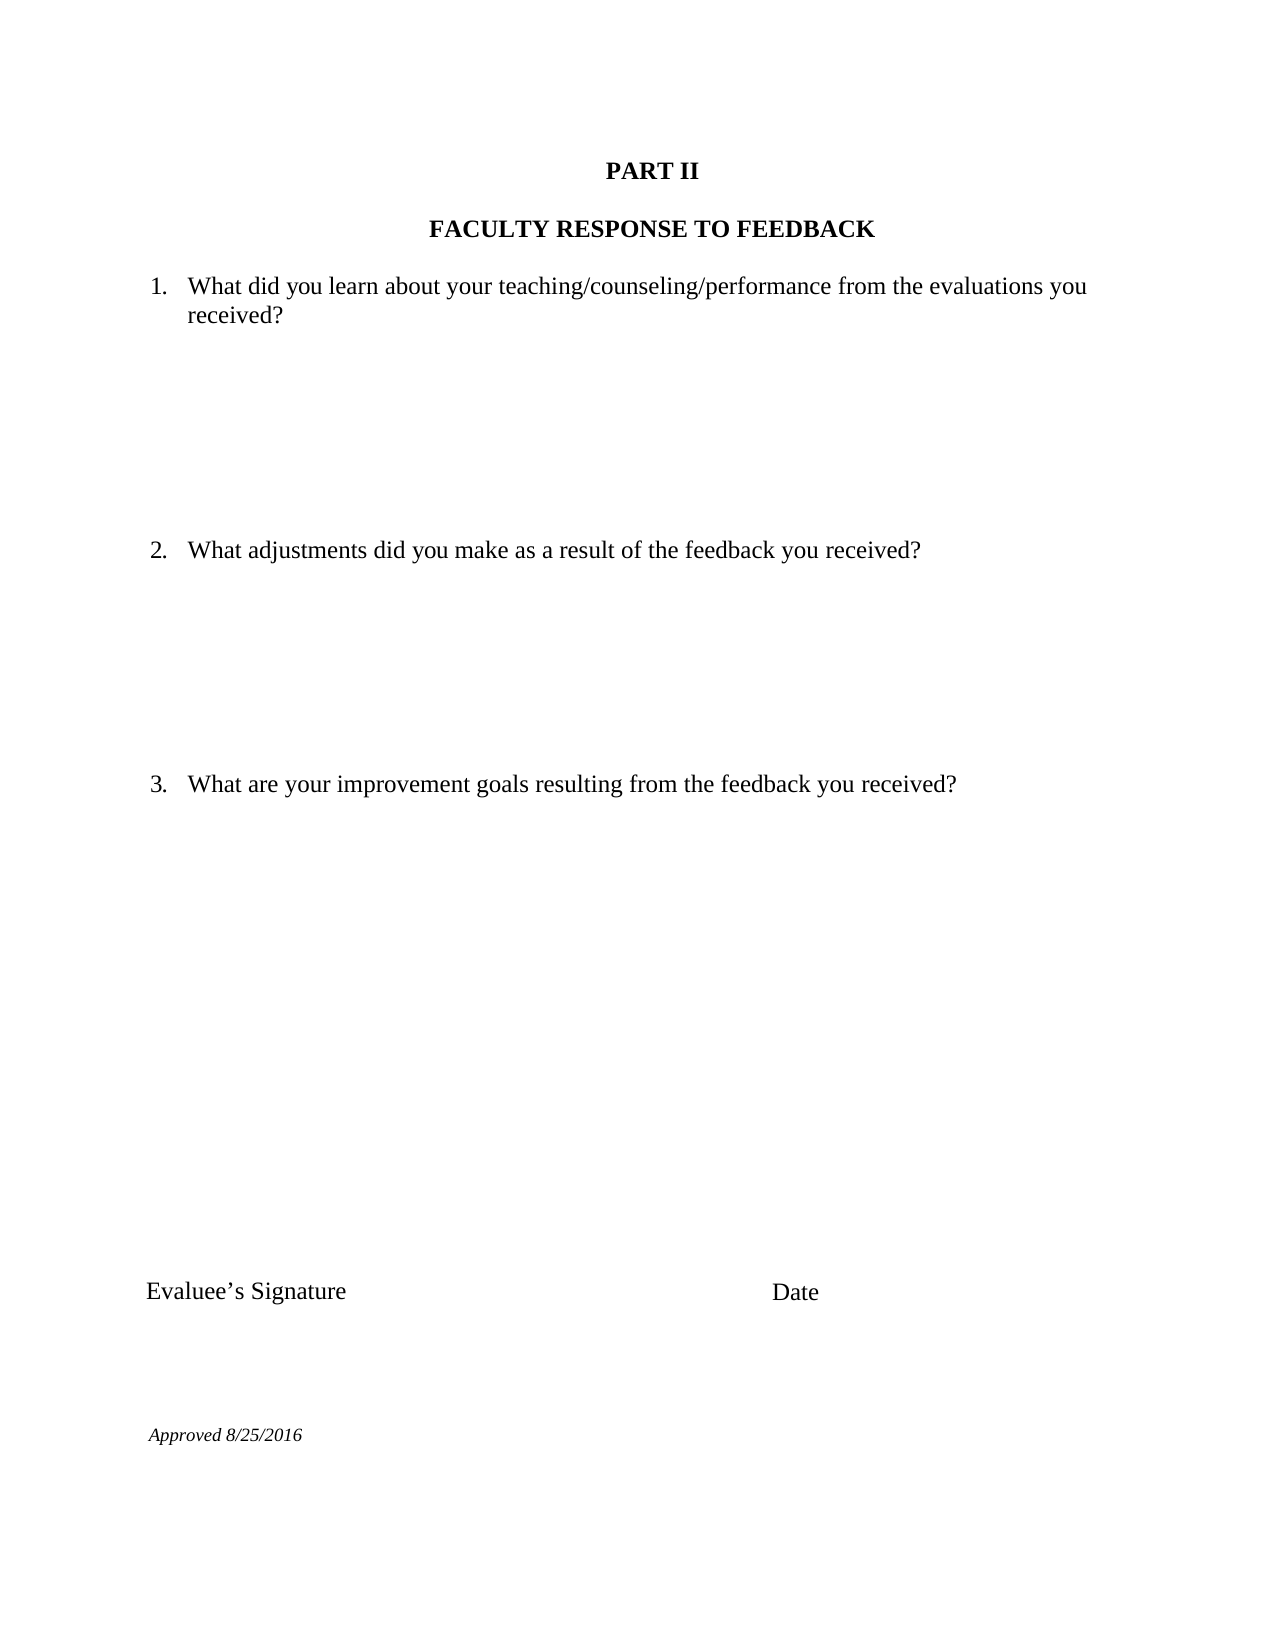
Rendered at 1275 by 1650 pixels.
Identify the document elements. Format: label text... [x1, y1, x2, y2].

text FACULTY RESPONSE TO FEEDBACK [429, 214, 1167, 242]
text Evaluee’s Signature Date [146, 1276, 1167, 1306]
list What did you learn about your teaching/counseling/performance from the evaluations you received? [150, 271, 1087, 329]
list What are your improvement goals resulting from the feedback you received? [150, 769, 1167, 798]
text Approved 8/25/2016 [148, 1424, 1167, 1446]
subtitle PART II [603, 156, 701, 185]
list What adjustments did you make as a result of the feedback you received? [150, 535, 1167, 563]
